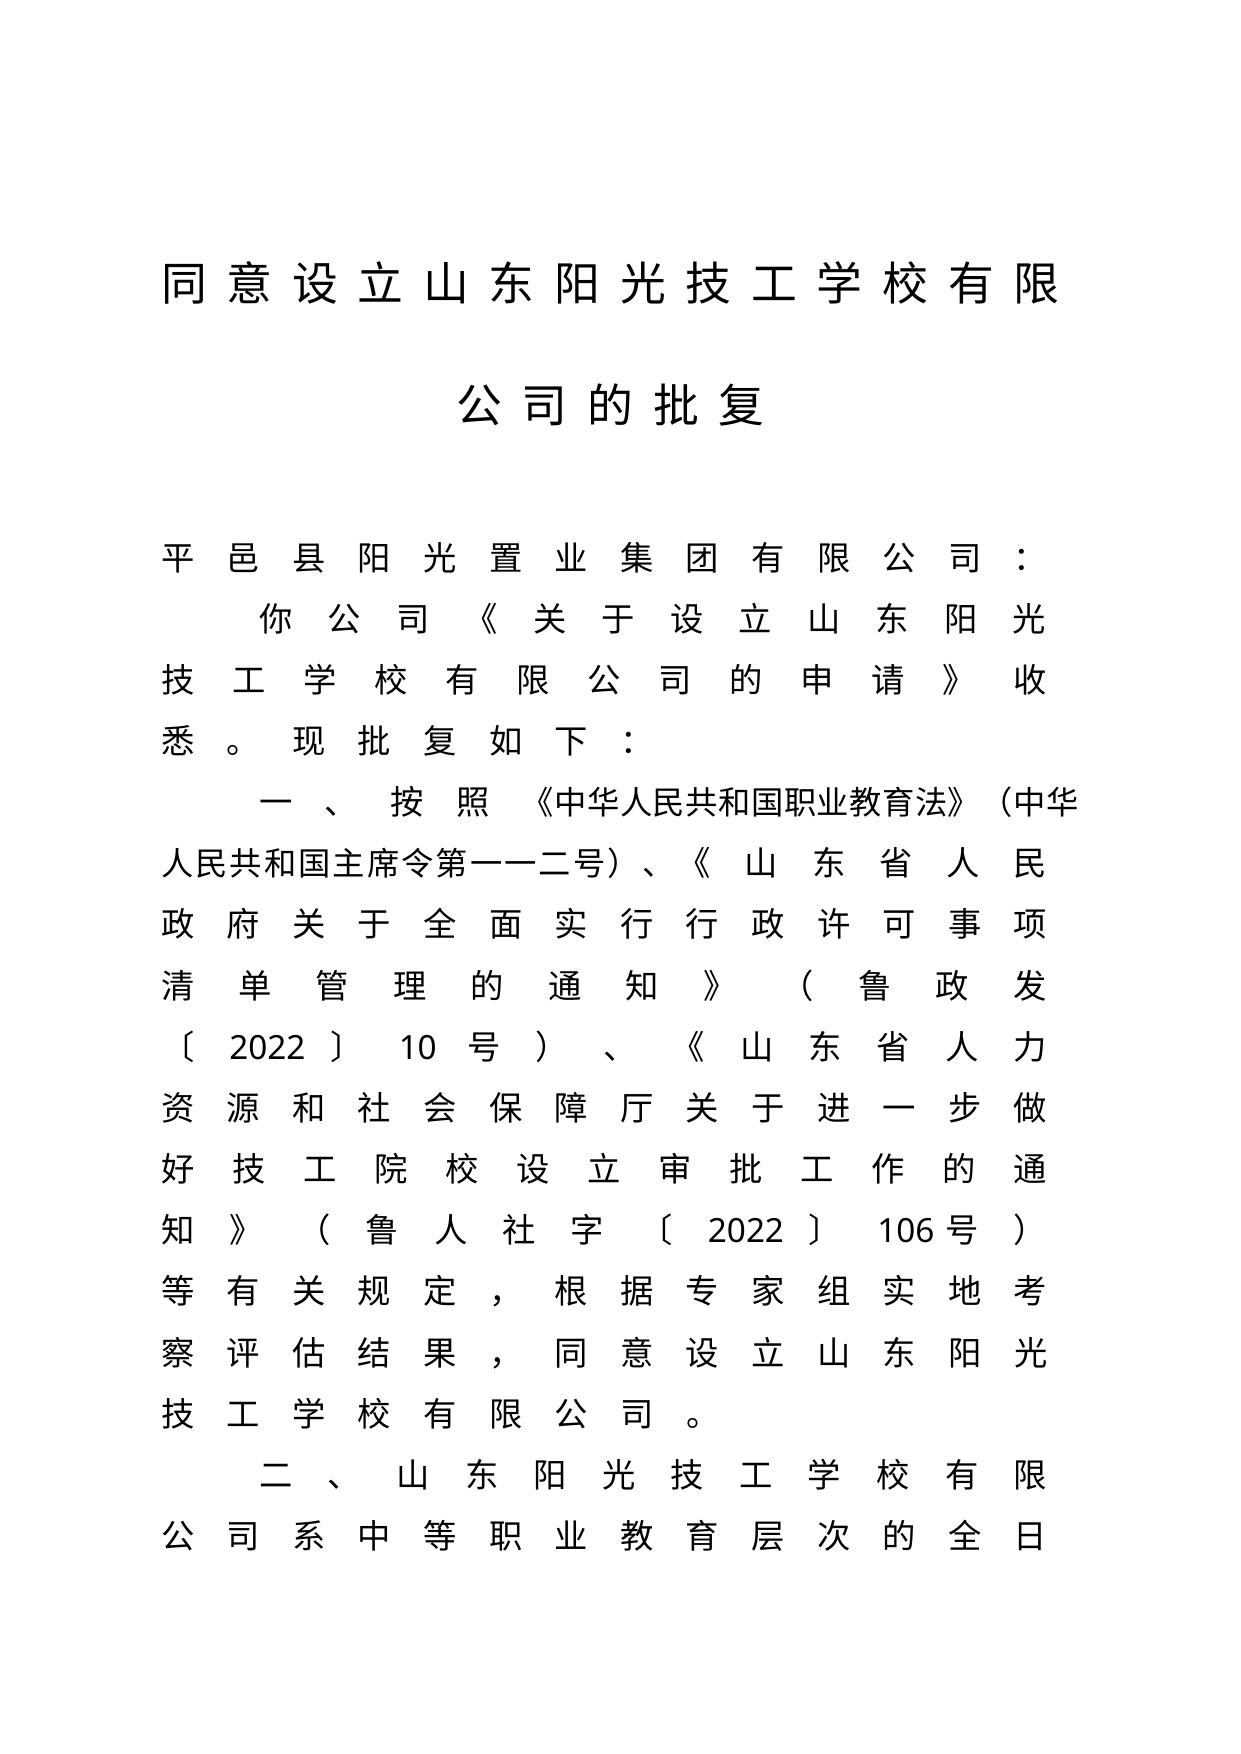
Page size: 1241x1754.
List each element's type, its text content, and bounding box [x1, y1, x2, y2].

text 一、按照《中华人民共和国职业教育法》（中华人民共和国主席令第一一二号）、《山东省人民政府关于全面实行行政许可事项清单管理的通知》（鲁政发〔2022〕10号）、《山东省人力资源和社会保障厅关于进一步做好技工院校设立审批工作的通知》（鲁人社字〔2022〕106号）等有关规定，根据专家组实地考察评估结果，同意设立山东阳光技工学校有限公司。 [161, 769, 1079, 1442]
text 平邑县阳光置业集团有限公司： [161, 525, 1079, 586]
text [161, 1442, 1079, 1564]
text 你公司《关于设立山东阳光技工学校有限公司的申请》收悉。现批复如下： [161, 586, 1079, 769]
text 同意设立山东阳光技工学校有限公司的批复 [161, 219, 1079, 464]
